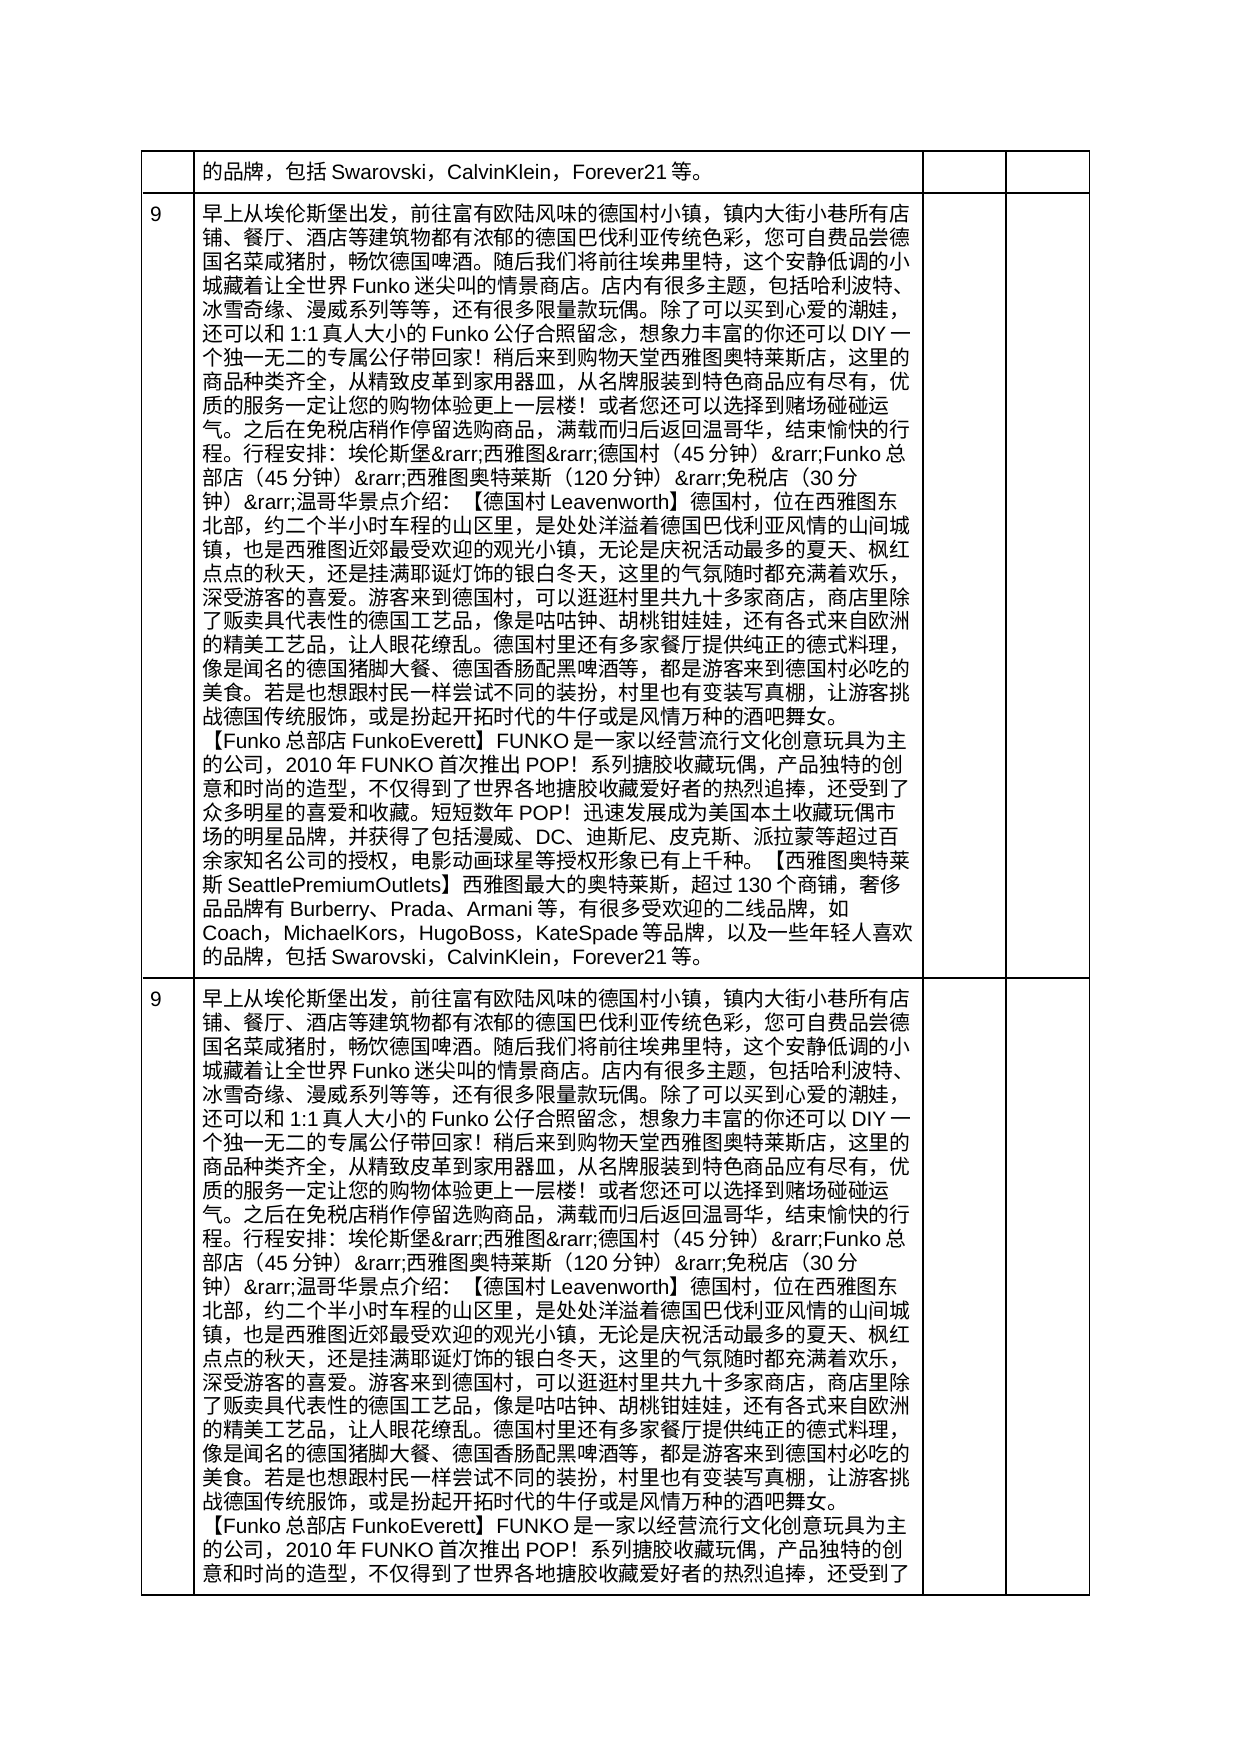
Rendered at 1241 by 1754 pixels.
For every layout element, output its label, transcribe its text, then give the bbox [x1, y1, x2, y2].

table_cell [1007, 979, 1089, 1594]
table_cell [924, 152, 1005, 192]
table_cell [924, 979, 1005, 1594]
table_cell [195, 979, 922, 1594]
table_cell [924, 194, 1005, 977]
table_cell 9 [142, 193, 193, 977]
table_cell [1007, 194, 1089, 977]
table_cell [1007, 152, 1089, 192]
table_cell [195, 152, 922, 192]
table_cell 9 [142, 978, 193, 1594]
table_cell 9 [142, 152, 193, 192]
